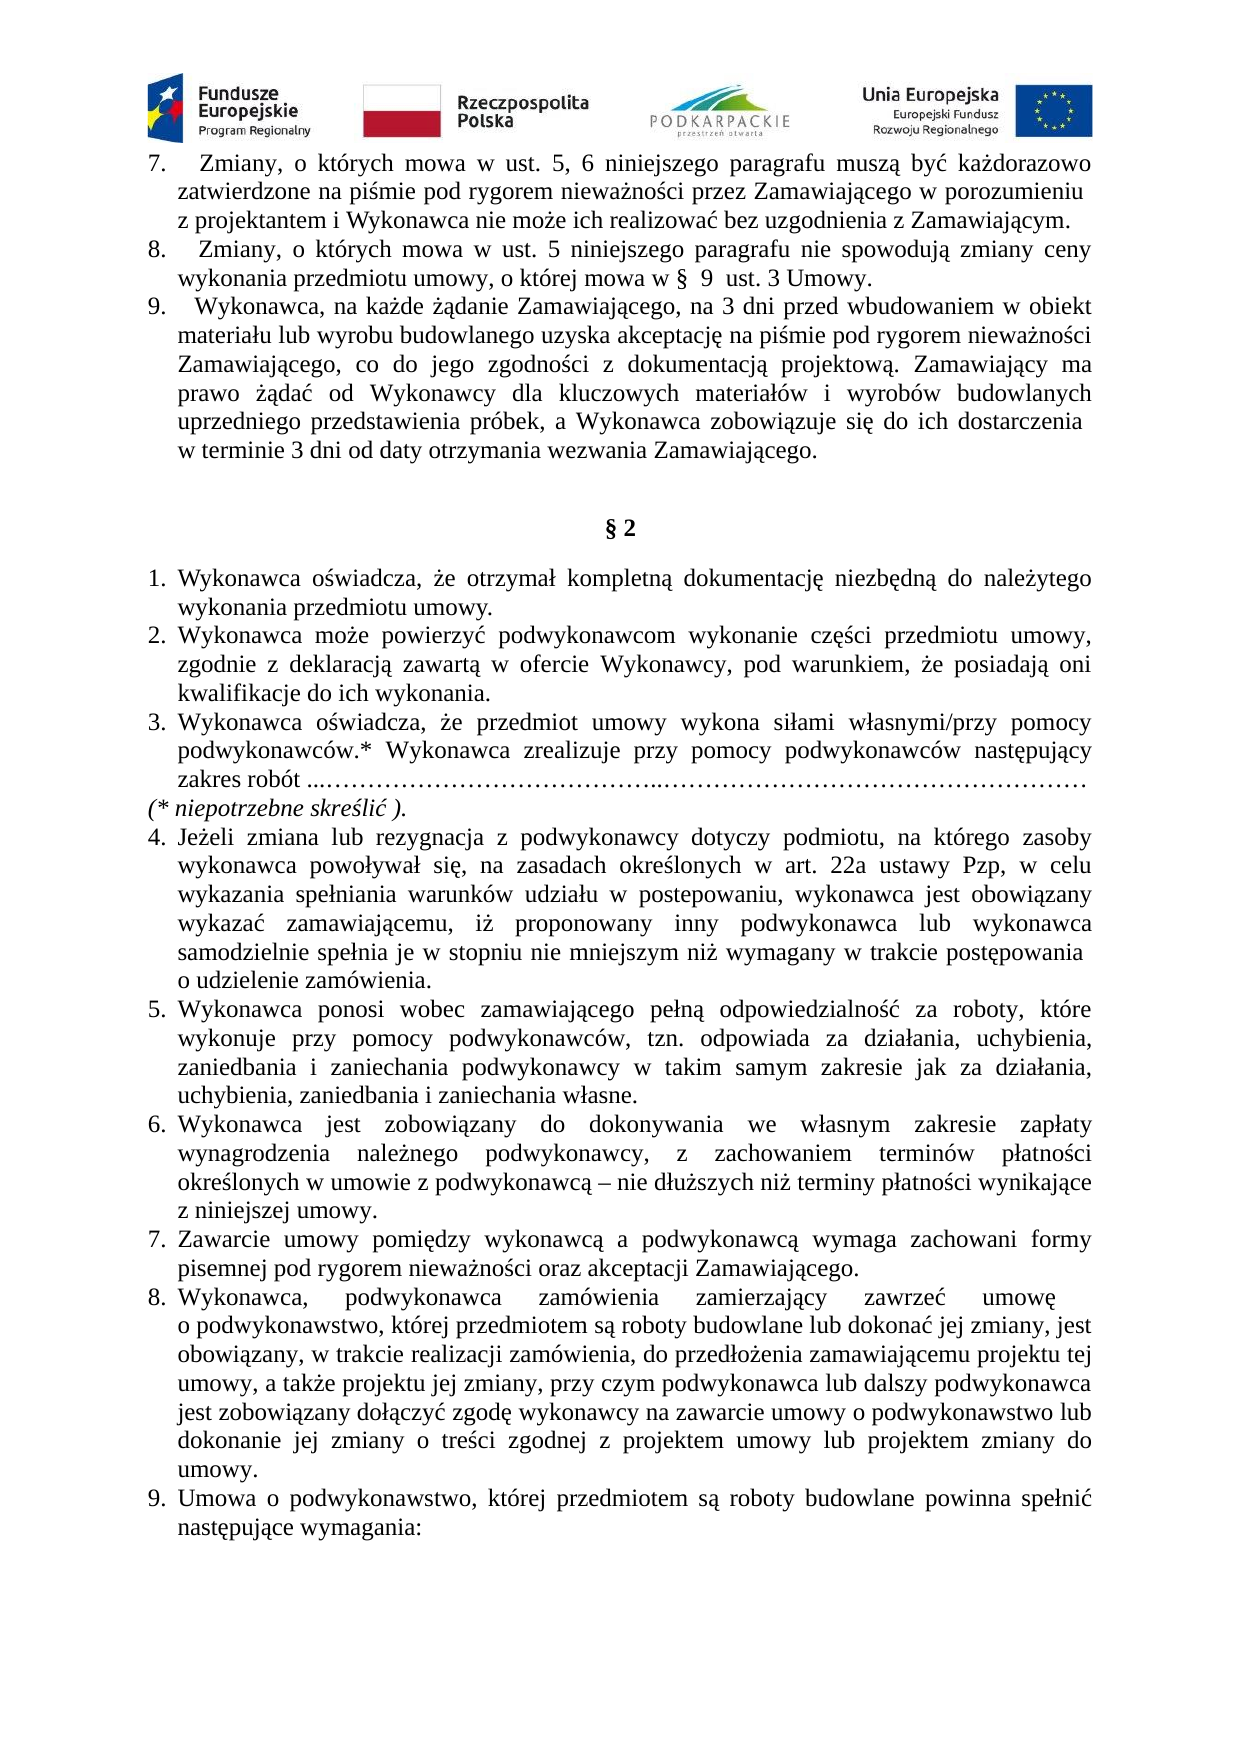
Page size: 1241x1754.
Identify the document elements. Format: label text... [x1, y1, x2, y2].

list Zmiany, o których mowa w ust. 5 niniejszego paragrafu nie spowodują zmiany ceny wykonania przedmiotu umowy, o której mowa w § 9 ust. 3 Umowy. [148, 234, 1093, 291]
text § 2 [148, 513, 1093, 542]
list Wykonawca oświadcza, że przedmiot umowy wykona siłami własnymi/przy pomocy podwykonawców.* Wykonawca zrealizuje przy pomocy podwykonawców następujący zakres robót ...…………………………………..…………………………………………… [148, 707, 1093, 793]
list Wykonawca może powierzyć podwykonawcom wykonanie części przedmiotu umowy, zgodnie z deklaracją zawartą w ofercie Wykonawcy, pod warunkiem, że posiadają oni kwalifikacje do ich wykonania. [148, 621, 1093, 707]
list Umowa o podwykonawstwo, której przedmiotem są roboty budowlane powinna spełnić następujące wymagania: [148, 1483, 1093, 1541]
list Wykonawca oświadcza, że otrzymał kompletną dokumentację niezbędną do należytego wykonania przedmiotu umowy. [148, 563, 1093, 621]
picture [147, 73, 1093, 143]
list (* niepotrzebne skreślić ). [148, 793, 1093, 822]
list Wykonawca jest zobowiązany do dokonywania we własnym zakresie zapłaty wynagrodzenia należnego podwykonawcy, z zachowaniem terminów płatności określonych w umowie z podwykonawcą – nie dłuższych niż terminy płatności wynikające z niniejszej umowy. [148, 1109, 1093, 1224]
list Jeżeli zmiana lub rezygnacja z podwykonawcy dotyczy podmiotu, na którego zasoby wykonawca powoływał się, na zasadach określonych w art. 22a ustawy Pzp, w celu wykazania spełniania warunków udziału w postepowaniu, wykonawca jest obowiązany wykazać zamawiającemu, iż proponowany inny podwykonawca lub wykonawca samodzielnie spełnia je w stopniu nie mniejszym niż wymagany w trakcie postępowania o udzielenie zamówienia. [148, 822, 1093, 994]
list Wykonawca, podwykonawca zamówienia zamierzający zawrzeć umowę o podwykonawstwo, której przedmiotem są roboty budowlane lub dokonać jej zmiany, jest obowiązany, w trakcie realizacji zamówienia, do przedłożenia zamawiającemu projektu tej umowy, a także projektu jej zmiany, przy czym podwykonawca lub dalszy podwykonawca jest zobowiązany dołączyć zgodę wykonawcy na zawarcie umowy o podwykonawstwo lub dokonanie jej zmiany o treści zgodnej z projektem umowy lub projektem zmiany do umowy. [148, 1282, 1093, 1483]
list Wykonawca ponosi wobec zamawiającego pełną odpowiedzialność za roboty, które wykonuje przy pomocy podwykonawców, tzn. odpowiada za działania, uchybienia, zaniedbania i zaniechania podwykonawcy w takim samym zakresie jak za działania, uchybienia, zaniedbania i zaniechania własne. [148, 994, 1093, 1109]
list Zawarcie umowy pomiędzy wykonawcą a podwykonawcą wymaga zachowani formy pisemnej pod rygorem nieważności oraz akceptacji Zamawiającego. [148, 1224, 1093, 1282]
list Wykonawca, na każde żądanie Zamawiającego, na 3 dni przed wbudowaniem w obiekt materiału lub wyrobu budowlanego uzyska akceptację na piśmie pod rygorem nieważności Zamawiającego, co do jego zgodności z dokumentacją projektową. Zamawiający ma prawo żądać od Wykonawcy dla kluczowych materiałów i wyrobów budowlanych uprzedniego przedstawienia próbek, a Wykonawca zobowiązuje się do ich dostarczenia w terminie 3 dni od daty otrzymania wezwania Zamawiającego. [148, 291, 1093, 464]
list Zmiany, o których mowa w ust. 5, 6 niniejszego paragrafu muszą być każdorazowo zatwierdzone na piśmie pod rygorem nieważności przez Zamawiającego w porozumieniu z projektantem i Wykonawca nie może ich realizować bez uzgodnienia z Zamawiającym. [148, 148, 1093, 234]
